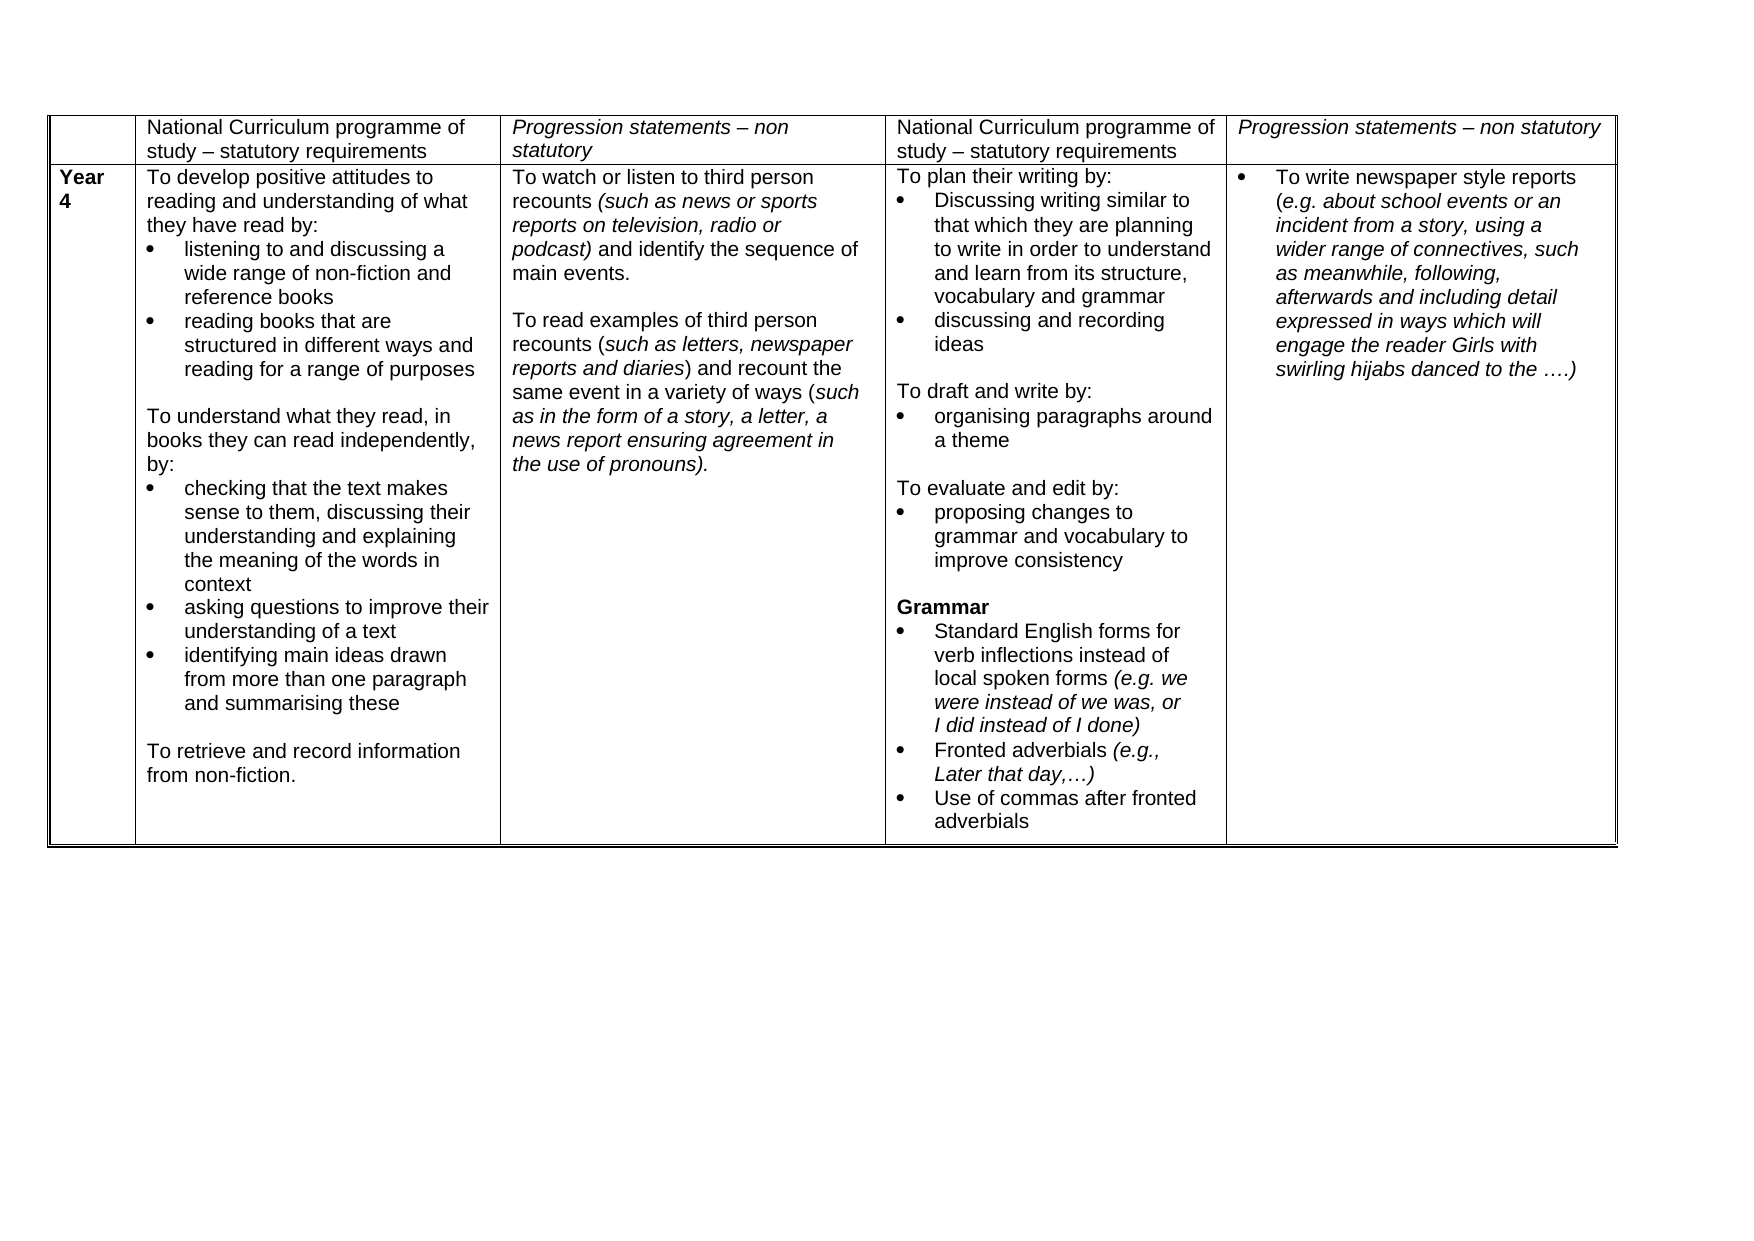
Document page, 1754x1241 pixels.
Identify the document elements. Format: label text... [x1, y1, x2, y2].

table_cell Progression statements – non statutory [501, 116, 885, 163]
table_cell To write newspaper style reports (e.g. about school events or an incident from a story, using a wider range of connectives, such as meanwhile, following, afterwards and including detail expressed in ways which will engage the reader Girls with swirling hijabs danced to the ….) [1227, 165, 1616, 844]
table_cell To develop positive attitudes to reading and understanding of what they have read by: listening to and discussing a wide range of non-fiction and reference books reading books that are structured in different ways and reading for a range of purposes To understand what they read, in books they can read independently, by: checking that the text makes sense to them, discussing their understanding and explaining the meaning of the words in context asking questions to improve their understanding of a text identifying main ideas drawn from more than one paragraph and summarising these To retrieve and record information from non-fiction. [136, 165, 500, 844]
table_cell To plan their writing by: Discussing writing similar to that which they are planning to write in order to understand and learn from its structure, vocabulary and grammar discussing and recording ideas To draft and write by: organising paragraphs around a theme To evaluate and edit by: proposing changes to grammar and vocabulary to improve consistency Grammar Standard English forms for verb inflections instead of local spoken forms (e.g. we were instead of we was, or I did instead of I done) Fronted adverbials (e.g., Later that day,…) Use of commas after fronted adverbials [886, 165, 1226, 844]
table_cell Progression statements – non statutory [1227, 116, 1615, 163]
table_cell Year 4 [51, 165, 135, 844]
table_cell National Curriculum programme of study – statutory requirements [886, 116, 1226, 163]
table_cell National Curriculum programme of study – statutory requirements [136, 116, 500, 163]
table_cell [51, 116, 135, 163]
table_cell To watch or listen to third person recounts (such as news or sports reports on television, radio or podcast) and identify the sequence of main events. To read examples of third person recounts (such as letters, newspaper reports and diaries) and recount the same event in a variety of ways (such as in the form of a story, a letter, a news report ensuring agreement in the use of pronouns). [501, 165, 885, 844]
